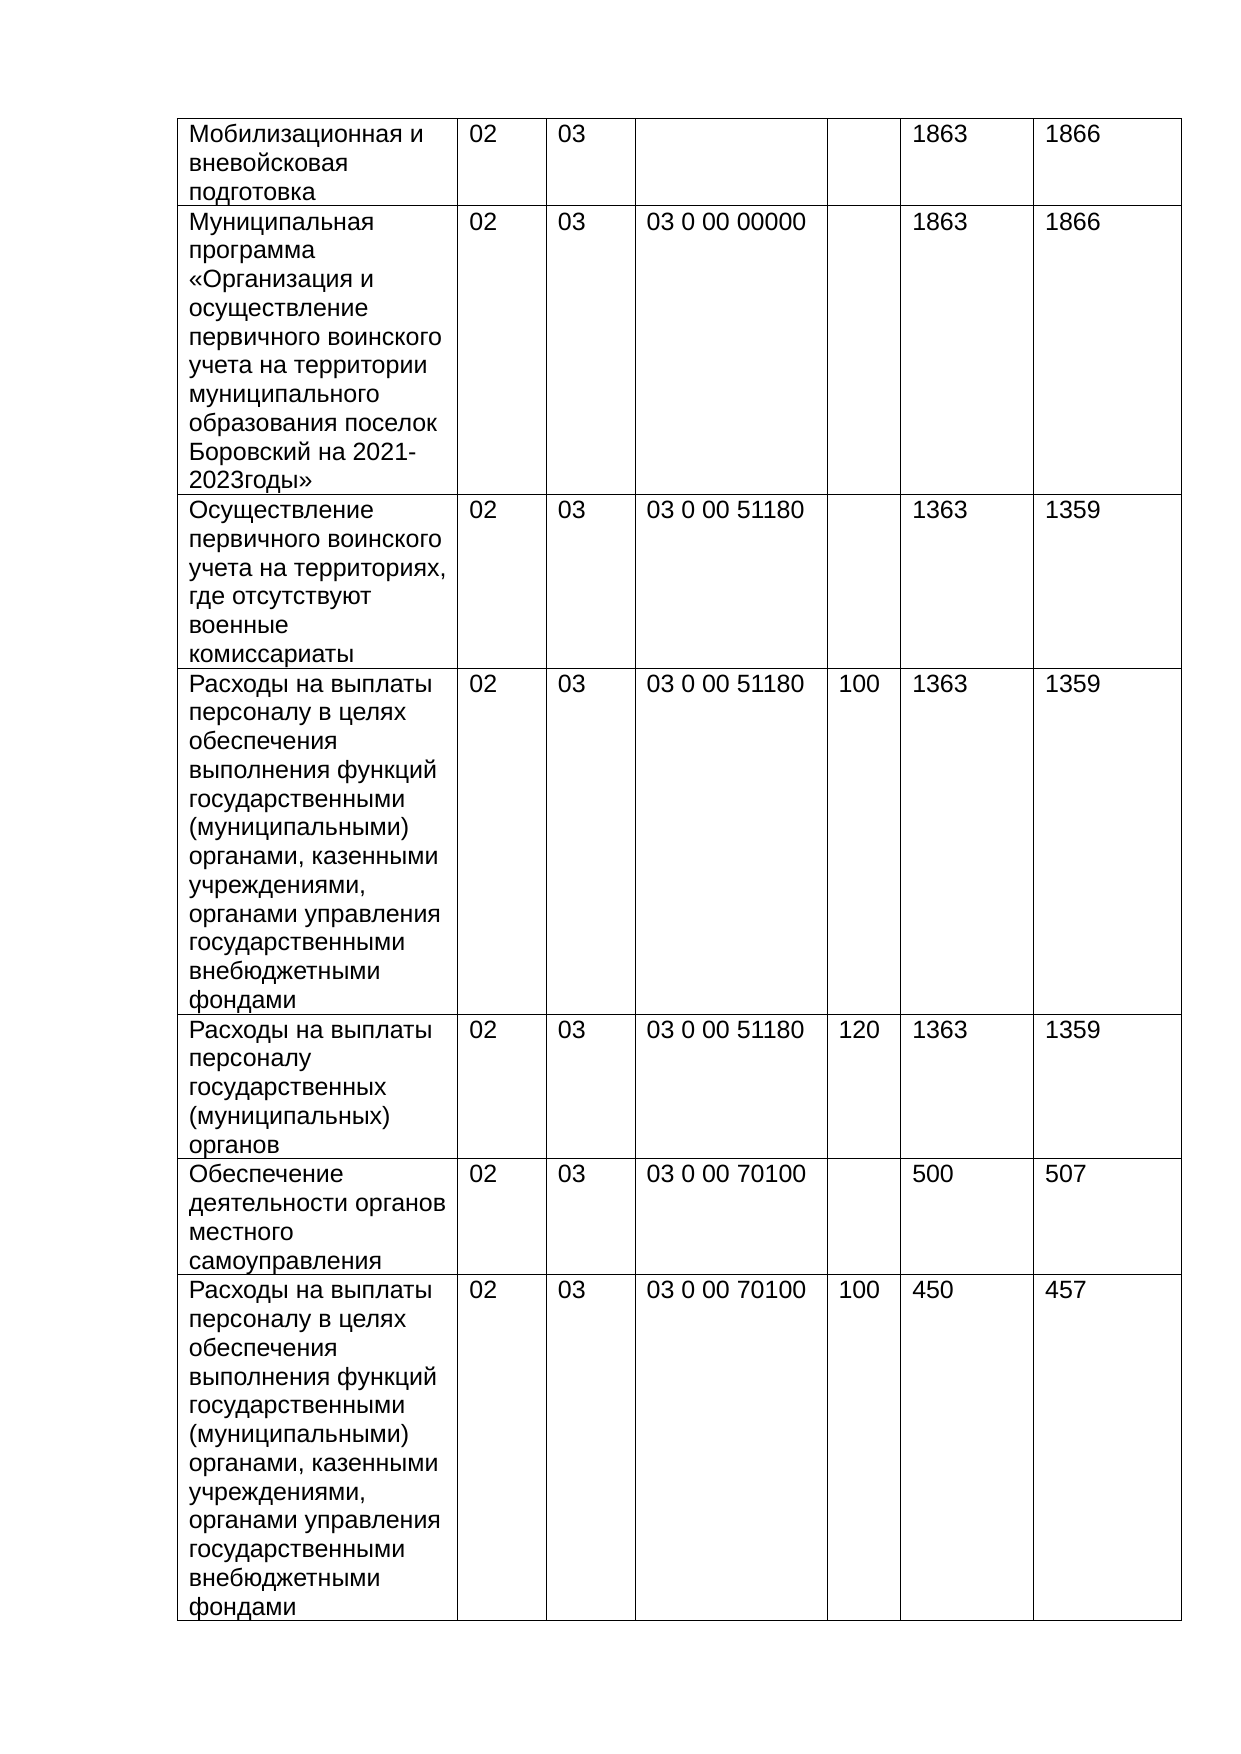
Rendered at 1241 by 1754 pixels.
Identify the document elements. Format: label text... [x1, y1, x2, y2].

table_cell 500 [901, 1159, 1033, 1274]
table_cell Мобилизационная и вневойсковая подготовка [178, 119, 457, 205]
table_cell Расходы на выплаты персоналу в целях обеспечения выполнения функций государственными (муниципальными) органами, казенными учреждениями, органами управления государственными внебюджетными фондами [178, 669, 457, 1013]
table_cell [828, 119, 900, 205]
table_cell Осуществление первичного воинского учета на территориях, где отсутствуют военные комиссариаты [178, 495, 457, 667]
table_cell 02 [458, 1275, 546, 1620]
table_cell 03 0 00 00000 [636, 206, 827, 494]
table_cell [828, 495, 900, 667]
table_cell 03 [547, 119, 635, 205]
table_cell [828, 1159, 900, 1274]
table_cell 03 0 00 51180 [636, 669, 827, 1013]
table_cell 1866 [1034, 119, 1181, 205]
table_cell [828, 206, 900, 494]
table_cell Расходы на выплаты персоналу государственных (муниципальных) органов [178, 1015, 457, 1158]
table_cell 03 [547, 495, 635, 667]
table_cell Расходы на выплаты персоналу в целях обеспечения выполнения функций государственными (муниципальными) органами, казенными учреждениями, органами управления государственными внебюджетными фондами [178, 1275, 457, 1620]
table_cell Муниципальная программа «Организация и осуществление первичного воинского учета на территории муниципального образования поселок Боровский на 2021-2023годы» [178, 206, 457, 494]
table_cell Обеспечение деятельности органов местного самоуправления [178, 1159, 457, 1274]
table_cell 457 [1034, 1275, 1181, 1620]
table_cell 100 [828, 1275, 900, 1620]
table_cell 03 [547, 206, 635, 494]
table_cell 03 [547, 1159, 635, 1274]
table_cell 03 0 00 70100 [636, 1275, 827, 1620]
table_cell 100 [828, 669, 900, 1013]
table_cell 507 [1034, 1159, 1181, 1274]
table_cell 1363 [901, 495, 1033, 667]
table_cell 03 [547, 1015, 635, 1158]
table_cell 03 0 00 51180 [636, 1015, 827, 1158]
table_cell 1359 [1034, 495, 1181, 667]
table_cell 1359 [1034, 669, 1181, 1013]
table_cell 02 [458, 119, 546, 205]
table_cell 1363 [901, 669, 1033, 1013]
table_cell 02 [458, 1159, 546, 1274]
table_cell 1866 [1034, 206, 1181, 494]
table_cell [636, 119, 827, 205]
table_cell 450 [901, 1275, 1033, 1620]
table_cell 03 0 00 70100 [636, 1159, 827, 1274]
table_cell 1363 [901, 1015, 1033, 1158]
table_cell 1863 [901, 206, 1033, 494]
table_cell 03 [547, 1275, 635, 1620]
table_cell 02 [458, 669, 546, 1013]
table_cell 02 [458, 495, 546, 667]
table_cell 120 [828, 1015, 900, 1158]
table_cell 03 0 00 51180 [636, 495, 827, 667]
table_cell 03 [547, 669, 635, 1013]
table_cell 02 [458, 206, 546, 494]
table_cell 02 [458, 1015, 546, 1158]
table_cell 1863 [901, 119, 1033, 205]
table_cell 1359 [1034, 1015, 1181, 1158]
